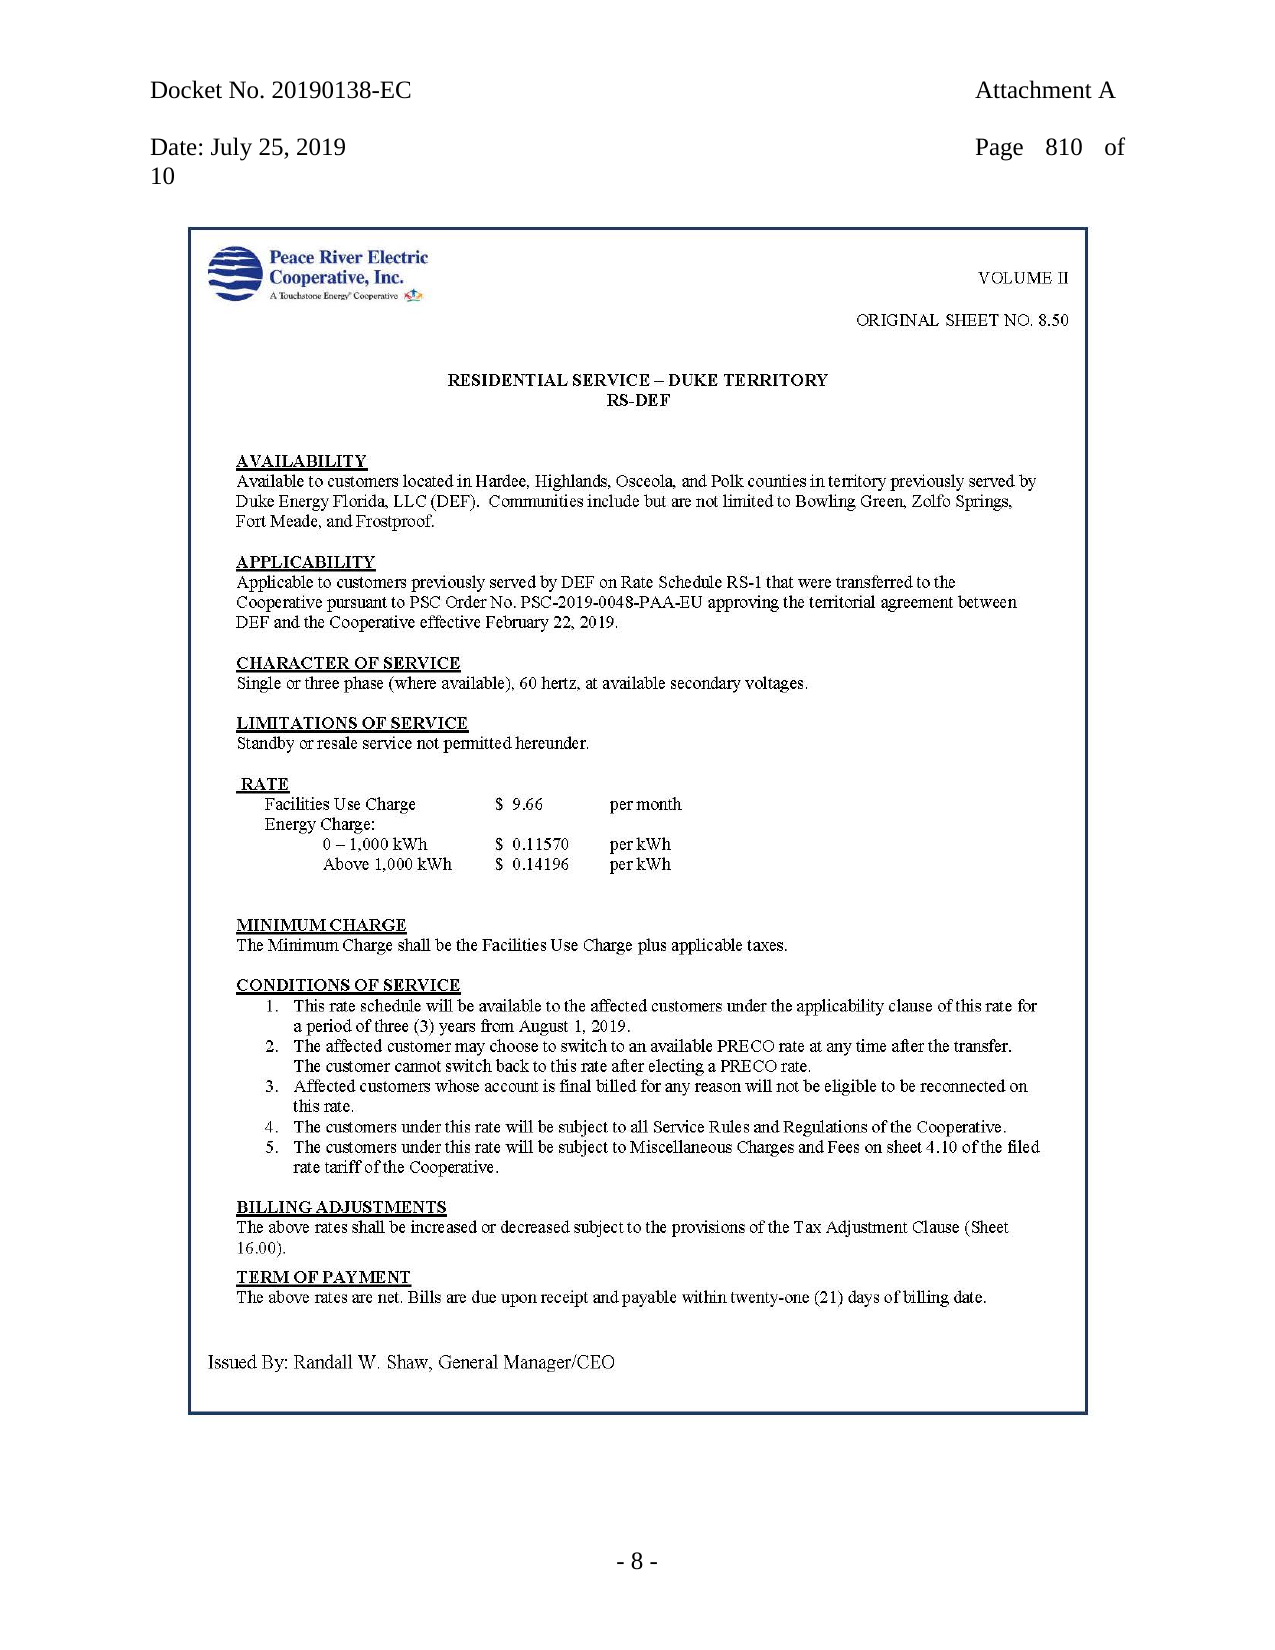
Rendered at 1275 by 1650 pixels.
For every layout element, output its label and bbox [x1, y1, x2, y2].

picture [150, 190, 1125, 1452]
